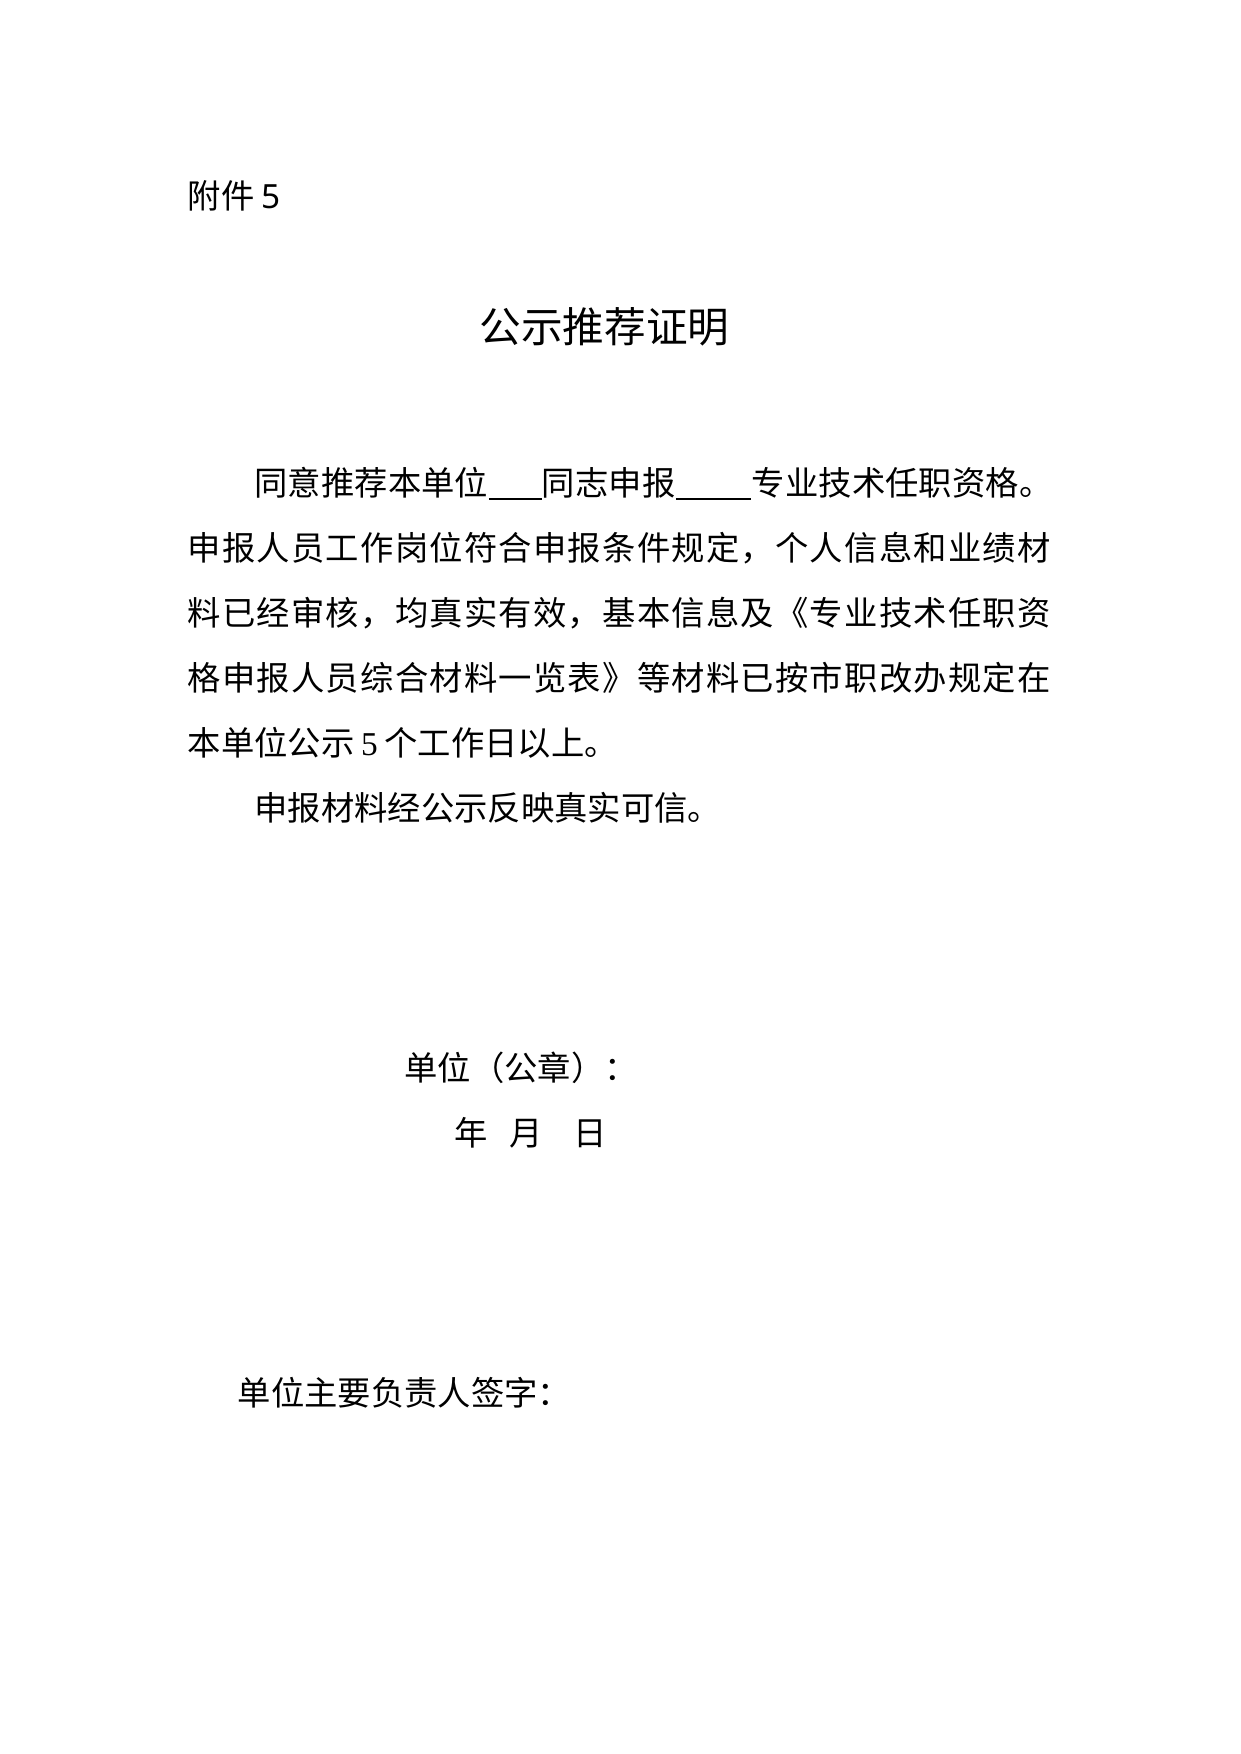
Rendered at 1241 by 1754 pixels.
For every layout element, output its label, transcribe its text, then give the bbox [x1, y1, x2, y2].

text 年 月 日 [187, 1098, 1053, 1163]
text 附件5 [187, 162, 1053, 227]
text 单位（公章）： [187, 1033, 1053, 1098]
text 公示推荐证明 [187, 292, 1053, 357]
text 同意推荐本单位 同志申报 专业技术任职资格。申报人员工作岗位符合申报条件规定，个人信息和业绩材料已经审核，均真实有效，基本信息及《专业技术任职资格申报人员综合材料一览表》等材料已按市职改办规定在本单位公示5个工作日以上。 [187, 448, 1053, 773]
text 单位主要负责人签字： [187, 1358, 1053, 1423]
text 申报材料经公示反映真实可信。 [187, 773, 1053, 838]
